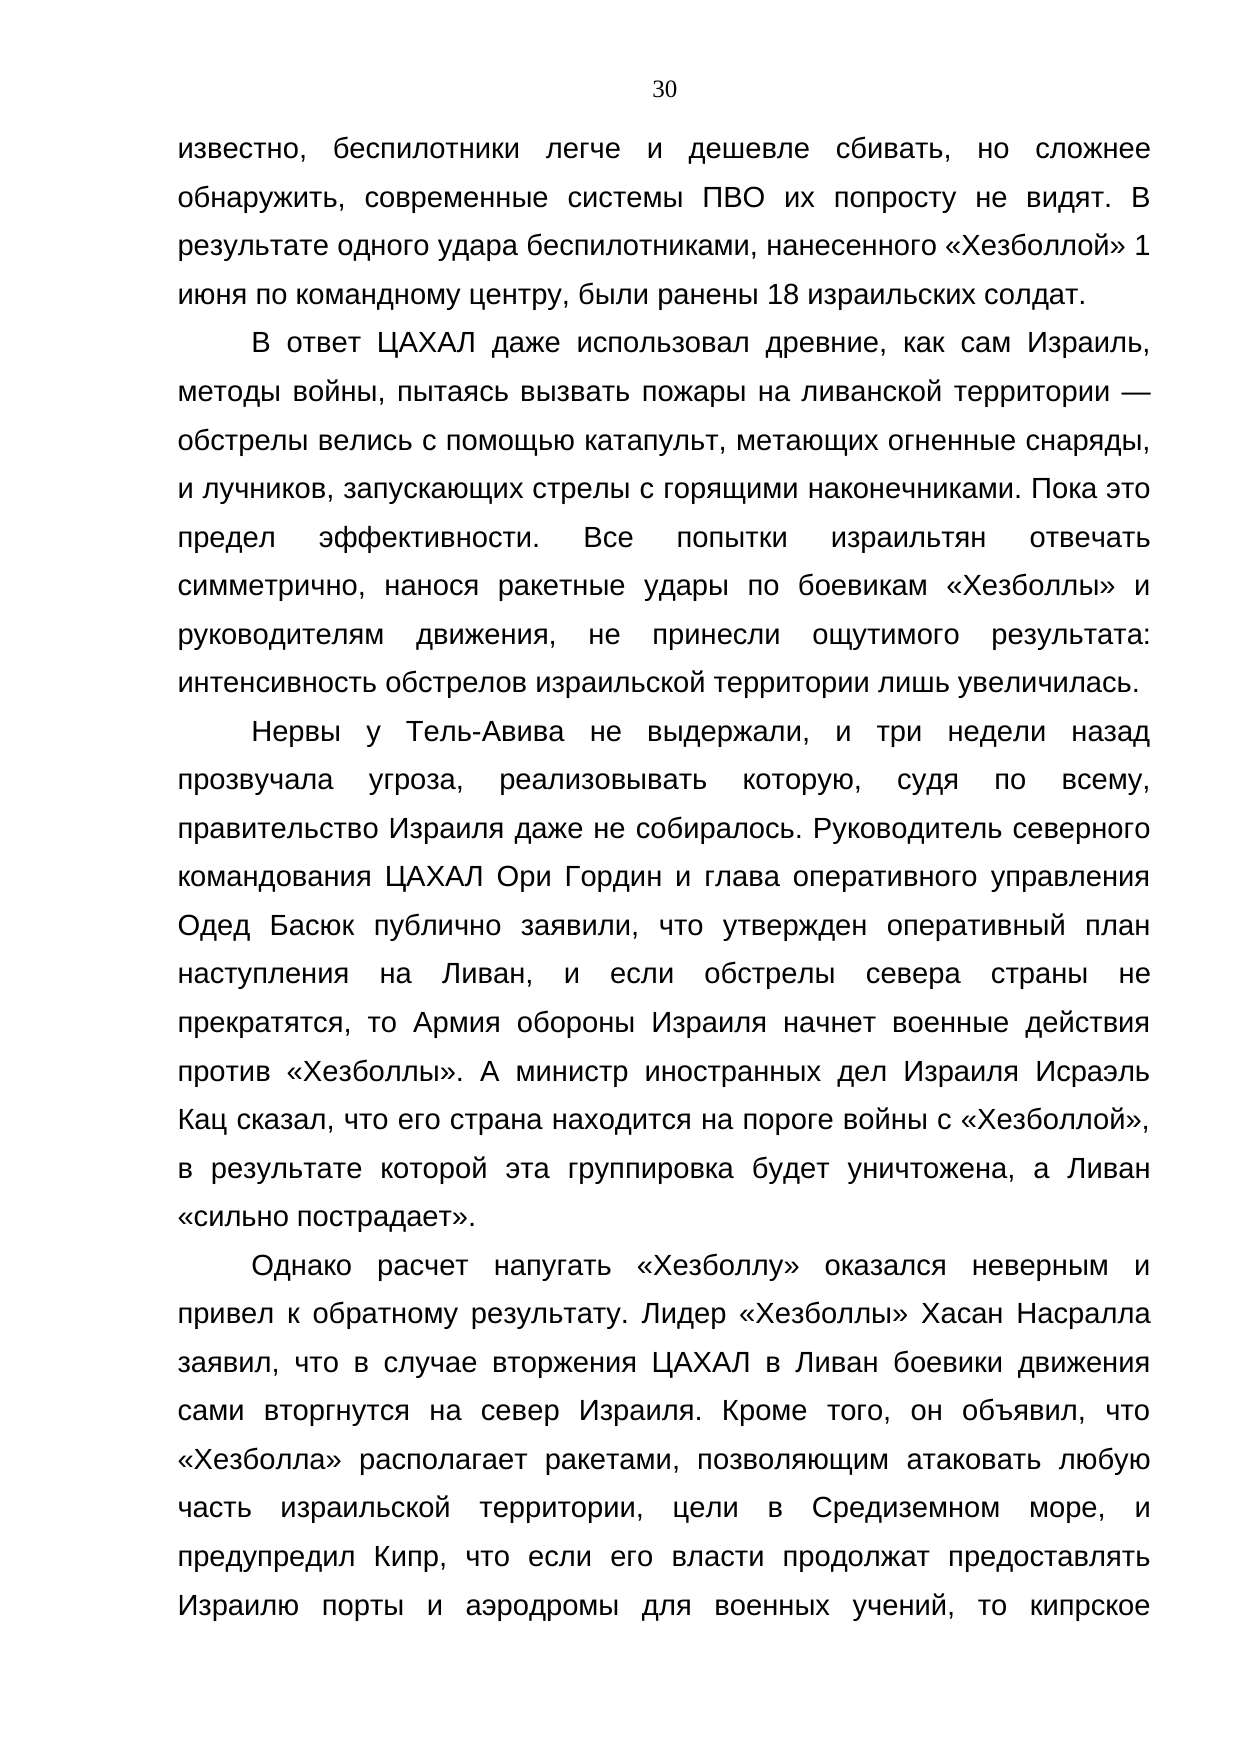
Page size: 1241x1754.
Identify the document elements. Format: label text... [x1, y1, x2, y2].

text Нервы у Тель-Авива не выдержали, и три недели назад прозвучала угроза, реализовывать которую, судя по всему, правительство Израиля даже не собиралось. Руководитель северного командования ЦАХАЛ Ори Гордин и глава оперативного управления Одед Басюк публично заявили, что утвержден оперативный план наступления на Ливан, и если обстрелы севера страны не прекратятся, то Армия обороны Израиля начнет военные действия против «Хезболлы». А министр иностранных дел Израиля Исраэль Кац сказал, что его страна находится на пороге войны с «Хезболлой», в результате которой эта группировка будет уничтожена, а Ливан «сильно пострадает». [177, 714, 1152, 1233]
text В ответ ЦАХАЛ даже использовал древние, как сам Израиль, методы войны, пытаясь вызвать пожары на ливанской территории — обстрелы велись с помощью катапульт, метающих огненные снаряды, и лучников, запускающих стрелы с горящими наконечниками. Пока это предел эффективности. Все попытки израильтян отвечать симметрично, нанося ракетные удары по боевикам «Хезболлы» и руководителям движения, не принесли ощутимого результата: интенсивность обстрелов израильской территории лишь увеличилась. [177, 325, 1152, 699]
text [177, 1248, 1152, 1621]
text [177, 131, 1152, 310]
